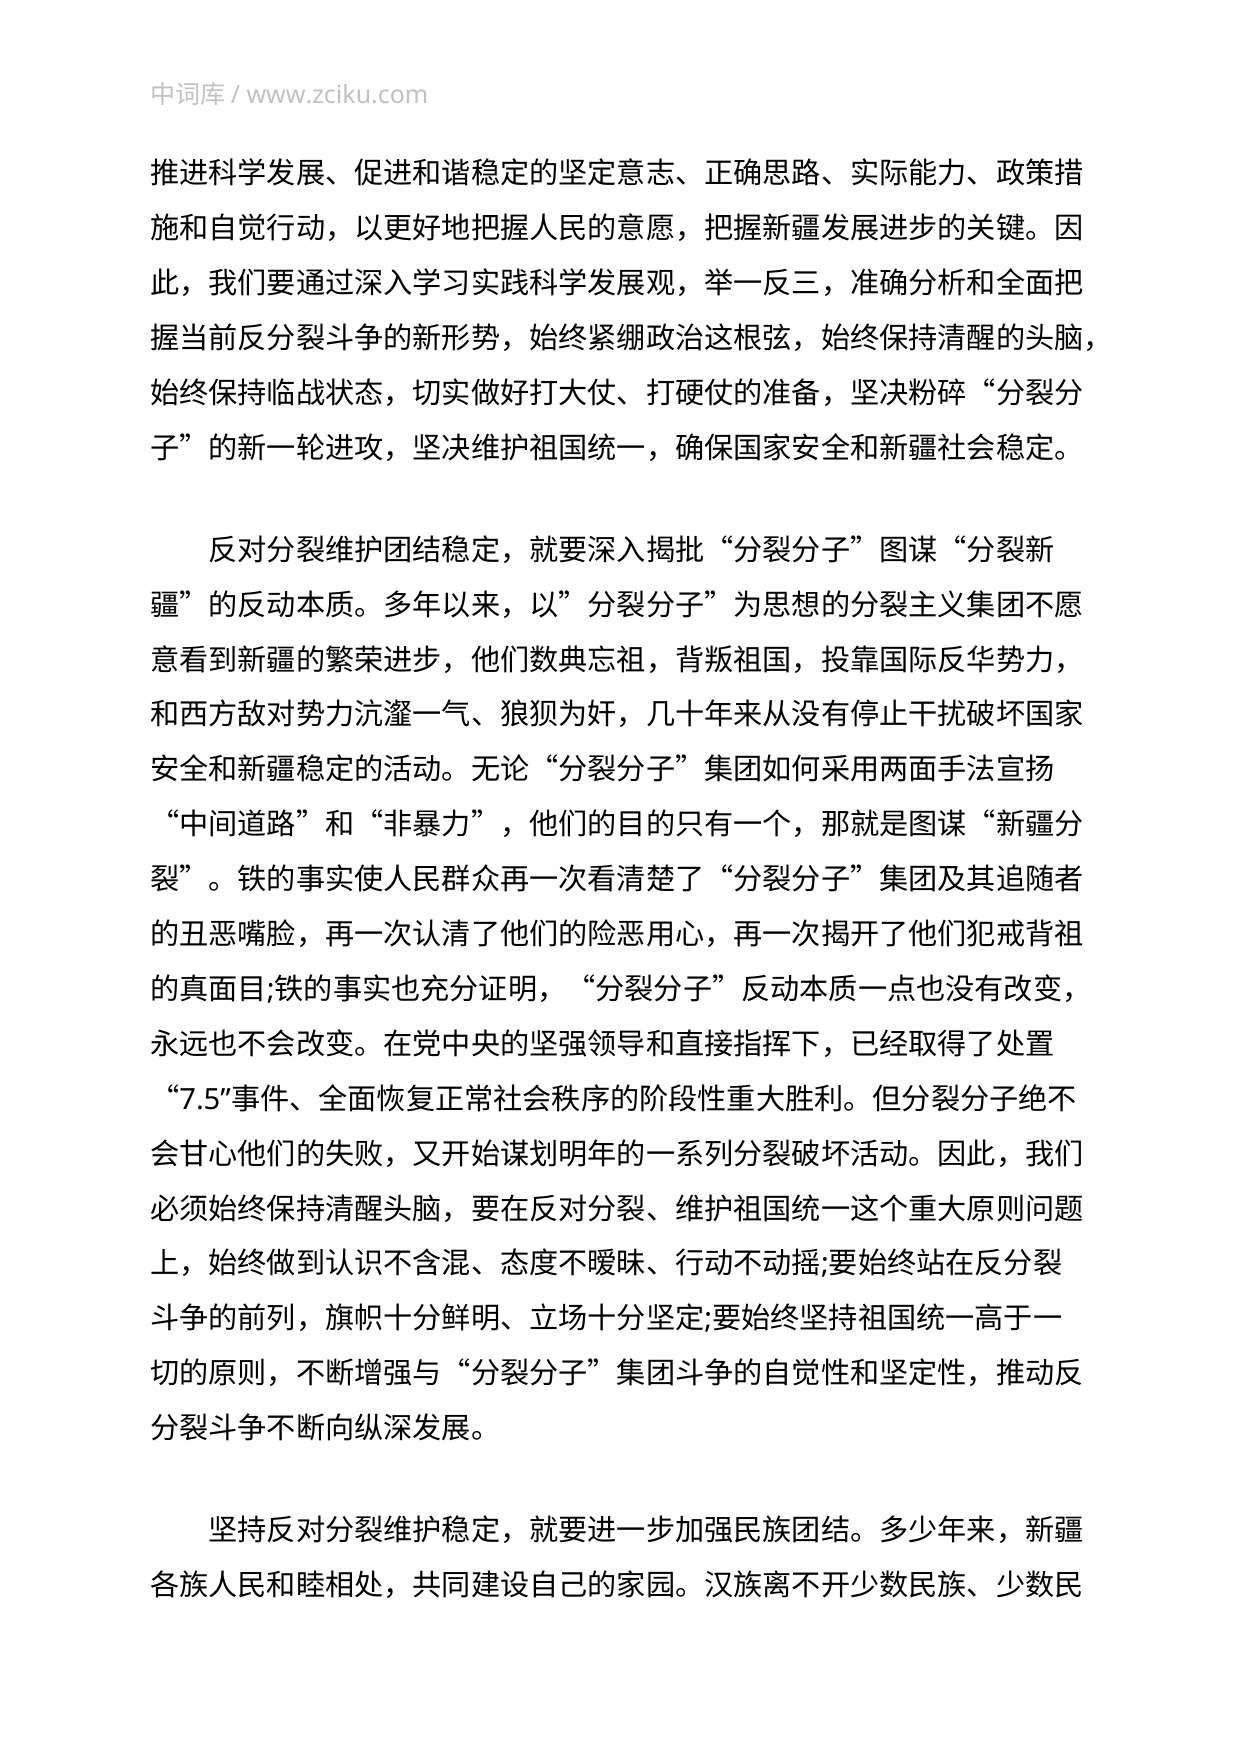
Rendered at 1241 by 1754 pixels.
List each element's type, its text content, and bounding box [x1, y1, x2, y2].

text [150, 1507, 1090, 1604]
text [150, 150, 1090, 467]
text 反对分裂维护团结稳定，就要深入揭批“分裂分子”图谋“分裂新疆”的反动本质。多年以来，以”分裂分子”为思想的分裂主义集团不愿意看到新疆的繁荣进步，他们数典忘祖，背叛祖国，投靠国际反华势力，和西方敌对势力沆瀣一气、狼狈为奸，几十年来从没有停止干扰破坏国家安全和新疆稳定的活动。无论“分裂分子”集团如何采用两面手法宣扬“中间道路”和“非暴力”，他们的目的只有一个，那就是图谋“新疆分裂”。铁的事实使人民群众再一次看清楚了“分裂分子”集团及其追随者的丑恶嘴脸，再一次认清了他们的险恶用心，再一次揭开了他们犯戒背祖的真面目;铁的事实也充分证明，“分裂分子”反动本质一点也没有改变，永远也不会改变。在党中央的坚强领导和直接指挥下，已经取得了处置“7.5”事件、全面恢复正常社会秩序的阶段性重大胜利。但分裂分子绝不会甘心他们的失败，又开始谋划明年的一系列分裂破坏活动。因此，我们必须始终保持清醒头脑，要在反对分裂、维护祖国统一这个重大原则问题上，始终做到认识不含混、态度不暧昧、行动不动摇;要始终站在反分裂斗争的前列，旗帜十分鲜明、立场十分坚定;要始终坚持祖国统一高于一切的原则，不断增强与“分裂分子”集团斗争的自觉性和坚定性，推动反分裂斗争不断向纵深发展。 [150, 526, 1090, 1447]
